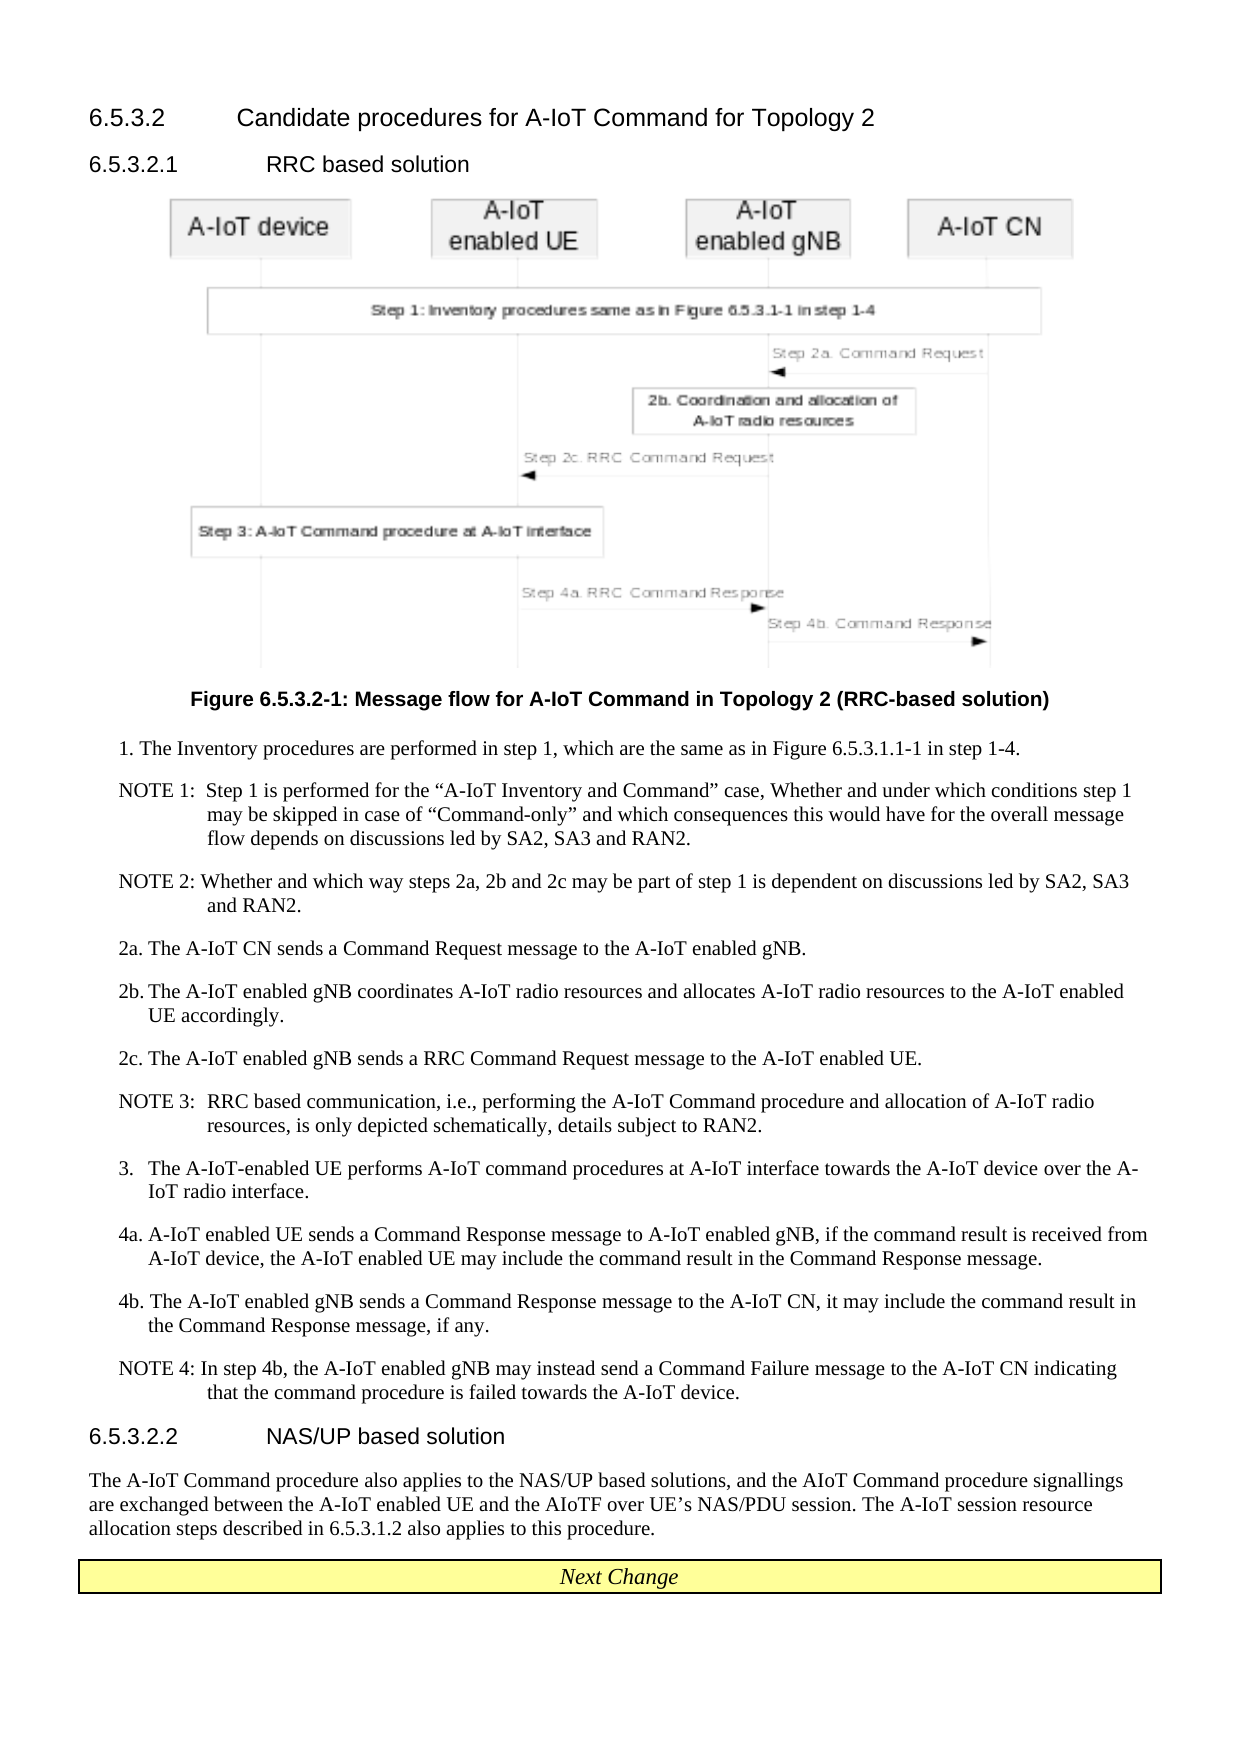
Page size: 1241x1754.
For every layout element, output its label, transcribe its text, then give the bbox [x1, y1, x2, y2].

subtitle 6.5.3.2.1 RRC based solution [89, 151, 1152, 177]
text NOTE 1: Step 1 is performed for the “A-IoT Inventory and Command” case, Whether and under which conditions step 1 may be skipped in case of “Command-only” and which consequences this would have for the overall message flow depends on discussions led by SA2, SA3 and RAN2. [118, 778, 1152, 850]
text 1. The Inventory procedures are performed in step 1, which are the same as in Figure 6.5.3.1.1-1 in step 1-4. [118, 735, 1152, 759]
subtitle 6.5.3.2.2 NAS/UP based solution [89, 1423, 1152, 1449]
text 3. The A-IoT-enabled UE performs A-IoT command procedures at A-IoT interface towards the A-IoT device over the A-IoT radio interface. [118, 1155, 1152, 1203]
text NOTE 2: Whether and which way steps 2a, 2b and 2c may be part of step 1 is dependent on discussions led by SA2, SA3 and RAN2. [118, 869, 1152, 917]
text The A-IoT Command procedure also applies to the NAS/UP based solutions, and the AIoT Command procedure signallings are exchanged between the A-IoT enabled UE and the AIoTF over UE’s NAS/PDU session. The A-IoT session resource allocation steps described in 6.5.3.1.2 also applies to this procedure. [89, 1468, 1152, 1540]
text 4b. The A-IoT enabled gNB sends a Command Response message to the A-IoT CN, it may include the command result in the Command Response message, if any. [118, 1289, 1152, 1337]
text 4a. A-IoT enabled UE sends a Command Response message to A-IoT enabled gNB, if the command result is received from A-IoT device, the A-IoT enabled UE may include the command result in the Command Response message. [118, 1222, 1152, 1270]
text 2a. The A-IoT CN sends a Command Request message to the A-IoT enabled gNB. [118, 936, 1152, 960]
subtitle 6.5.3.2 Candidate procedures for A-IoT Command for Topology 2 [89, 103, 1152, 132]
text 2b. The A-IoT enabled gNB coordinates A-IoT radio resources and allocates A-IoT radio resources to the A-IoT enabled UE accordingly. [118, 979, 1152, 1027]
text NOTE 4: In step 4b, the A-IoT enabled gNB may instead send a Command Failure message to the A-IoT CN indicating that the command procedure is failed towards the A-IoT device. [118, 1356, 1152, 1404]
text Next Change [80, 1561, 1160, 1592]
text Figure 6.5.3.2-1: Message flow for A-IoT Command in Topology 2 (RRC-based solution) [89, 686, 1152, 710]
text 2c. The A-IoT enabled gNB sends a RRC Command Request message to the A-IoT enabled UE. [118, 1046, 1152, 1070]
text NOTE 3: RRC based communication, i.e., performing the A-IoT Command procedure and allocation of A-IoT radio resources, is only depicted schematically, details subject to RAN2. [118, 1088, 1152, 1137]
